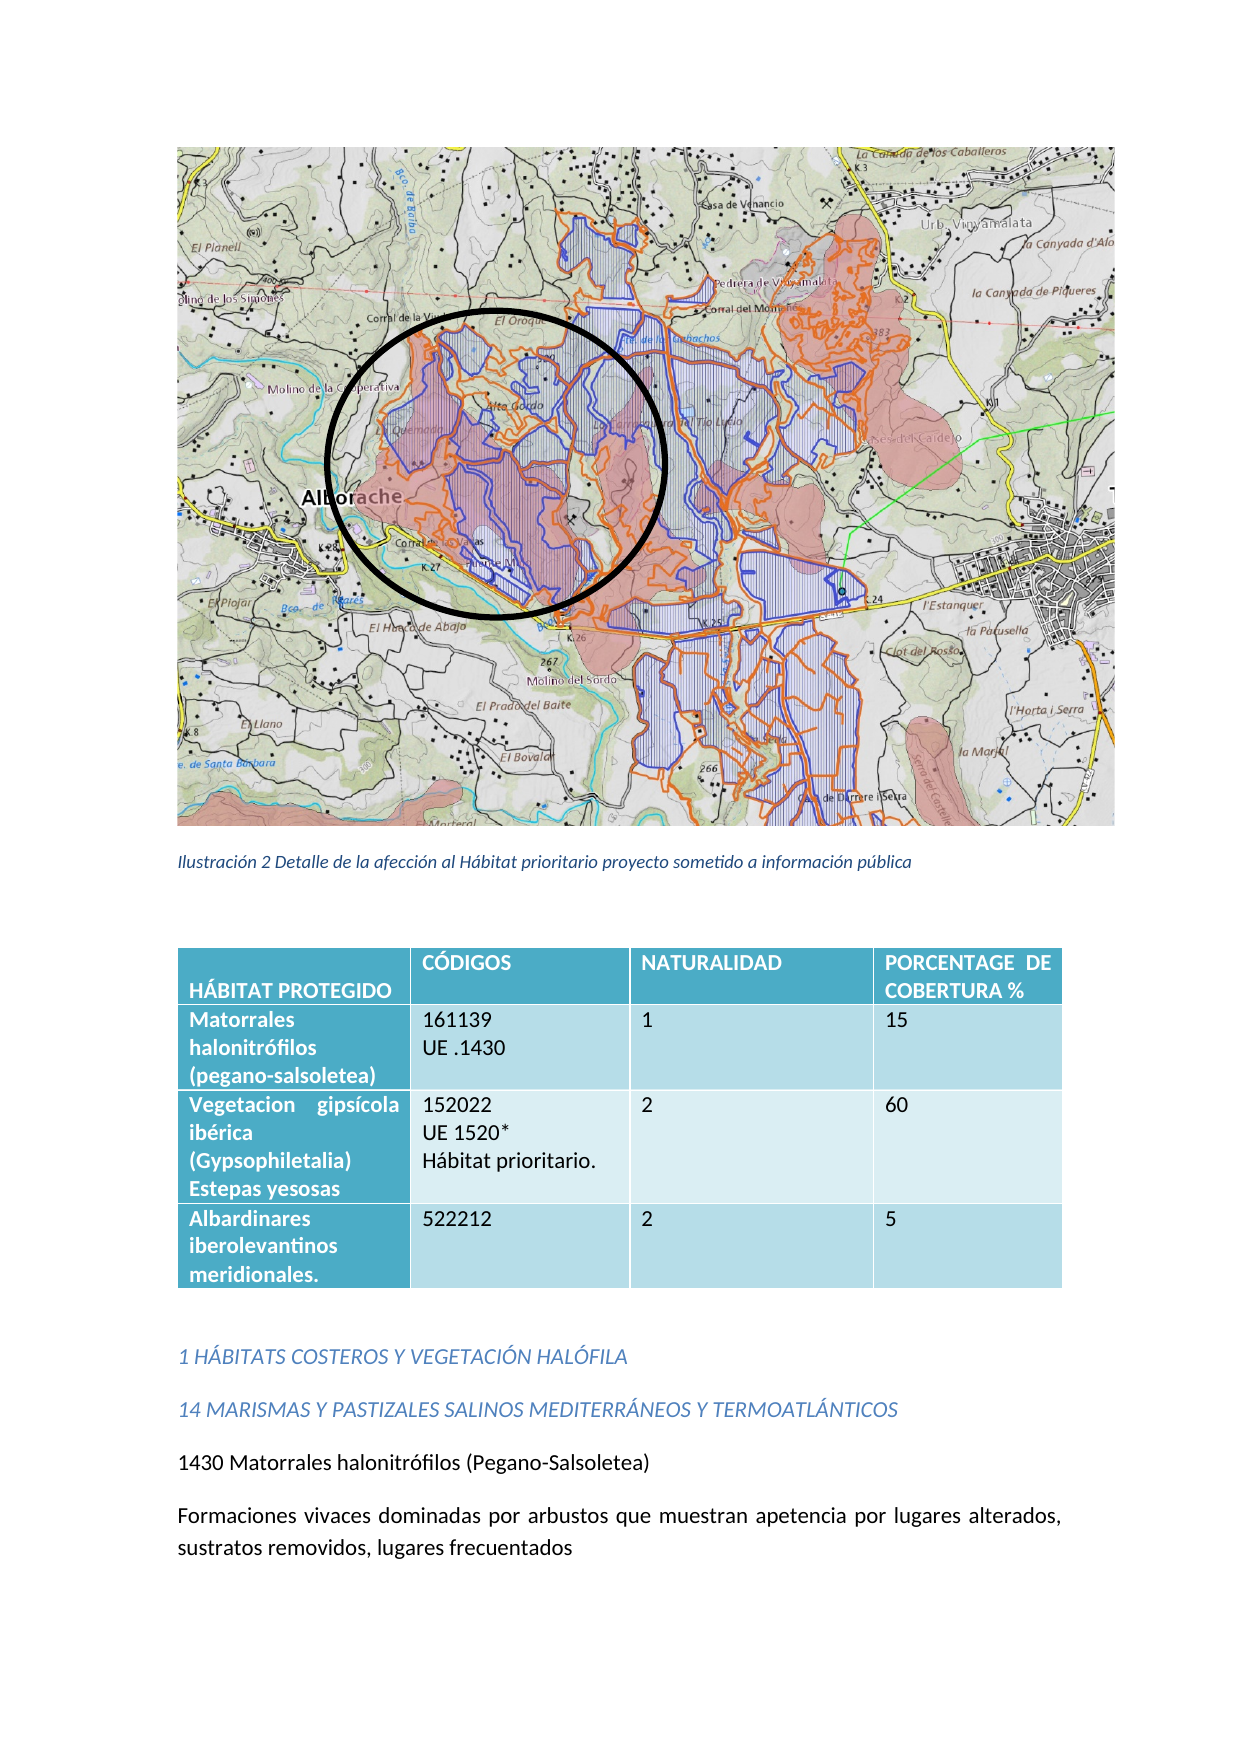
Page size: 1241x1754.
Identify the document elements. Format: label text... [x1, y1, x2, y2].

table_cell 522212 [411, 1204, 629, 1288]
table_header PORCENTAGE DE COBERTURA % [874, 948, 1062, 1004]
text 1430 Matorrales halonitrófilos (Pegano-Salsoletea) [177, 1448, 1063, 1476]
table_cell 60 [874, 1091, 1062, 1203]
table_cell 2 [631, 1204, 873, 1288]
table_header NATURALIDAD [631, 948, 873, 1004]
picture [177, 147, 1115, 826]
table_cell Vegetacion gipsícola ibérica (Gypsophiletalia) Estepas yesosas [178, 1091, 410, 1203]
table_header HÁBITAT PROTEGIDO [178, 948, 410, 1004]
table_cell 2 [631, 1091, 873, 1203]
text Ilustración 2 Detalle de la afección al Hábitat prioritario proyecto sometido a información pública [177, 851, 1063, 873]
table_cell 15 [874, 1005, 1062, 1089]
text Formaciones vivaces dominadas por arbustos que muestran apetencia por lugares alterados, sustratos removidos, lugares frecuentados [177, 1501, 1063, 1561]
table_cell 161139 UE .1430 [411, 1005, 629, 1089]
text 1 HÁBITATS COSTEROS Y VEGETACIÓN HALÓFILA [177, 1342, 1063, 1370]
table_cell Albardinares iberolevantinos meridionales. [178, 1204, 410, 1288]
table_cell Matorrales halonitrófilos (pegano-salsoletea) [178, 1005, 410, 1089]
table_header CÓDIGOS [411, 948, 629, 1004]
text 14 MARISMAS Y PASTIZALES SALINOS MEDITERRÁNEOS Y TERMOATLÁNTICOS [177, 1395, 1063, 1423]
table_cell 1 [631, 1005, 873, 1089]
table_cell 152022 UE 1520* Hábitat prioritario. [411, 1091, 629, 1203]
table_cell 5 [874, 1204, 1062, 1288]
